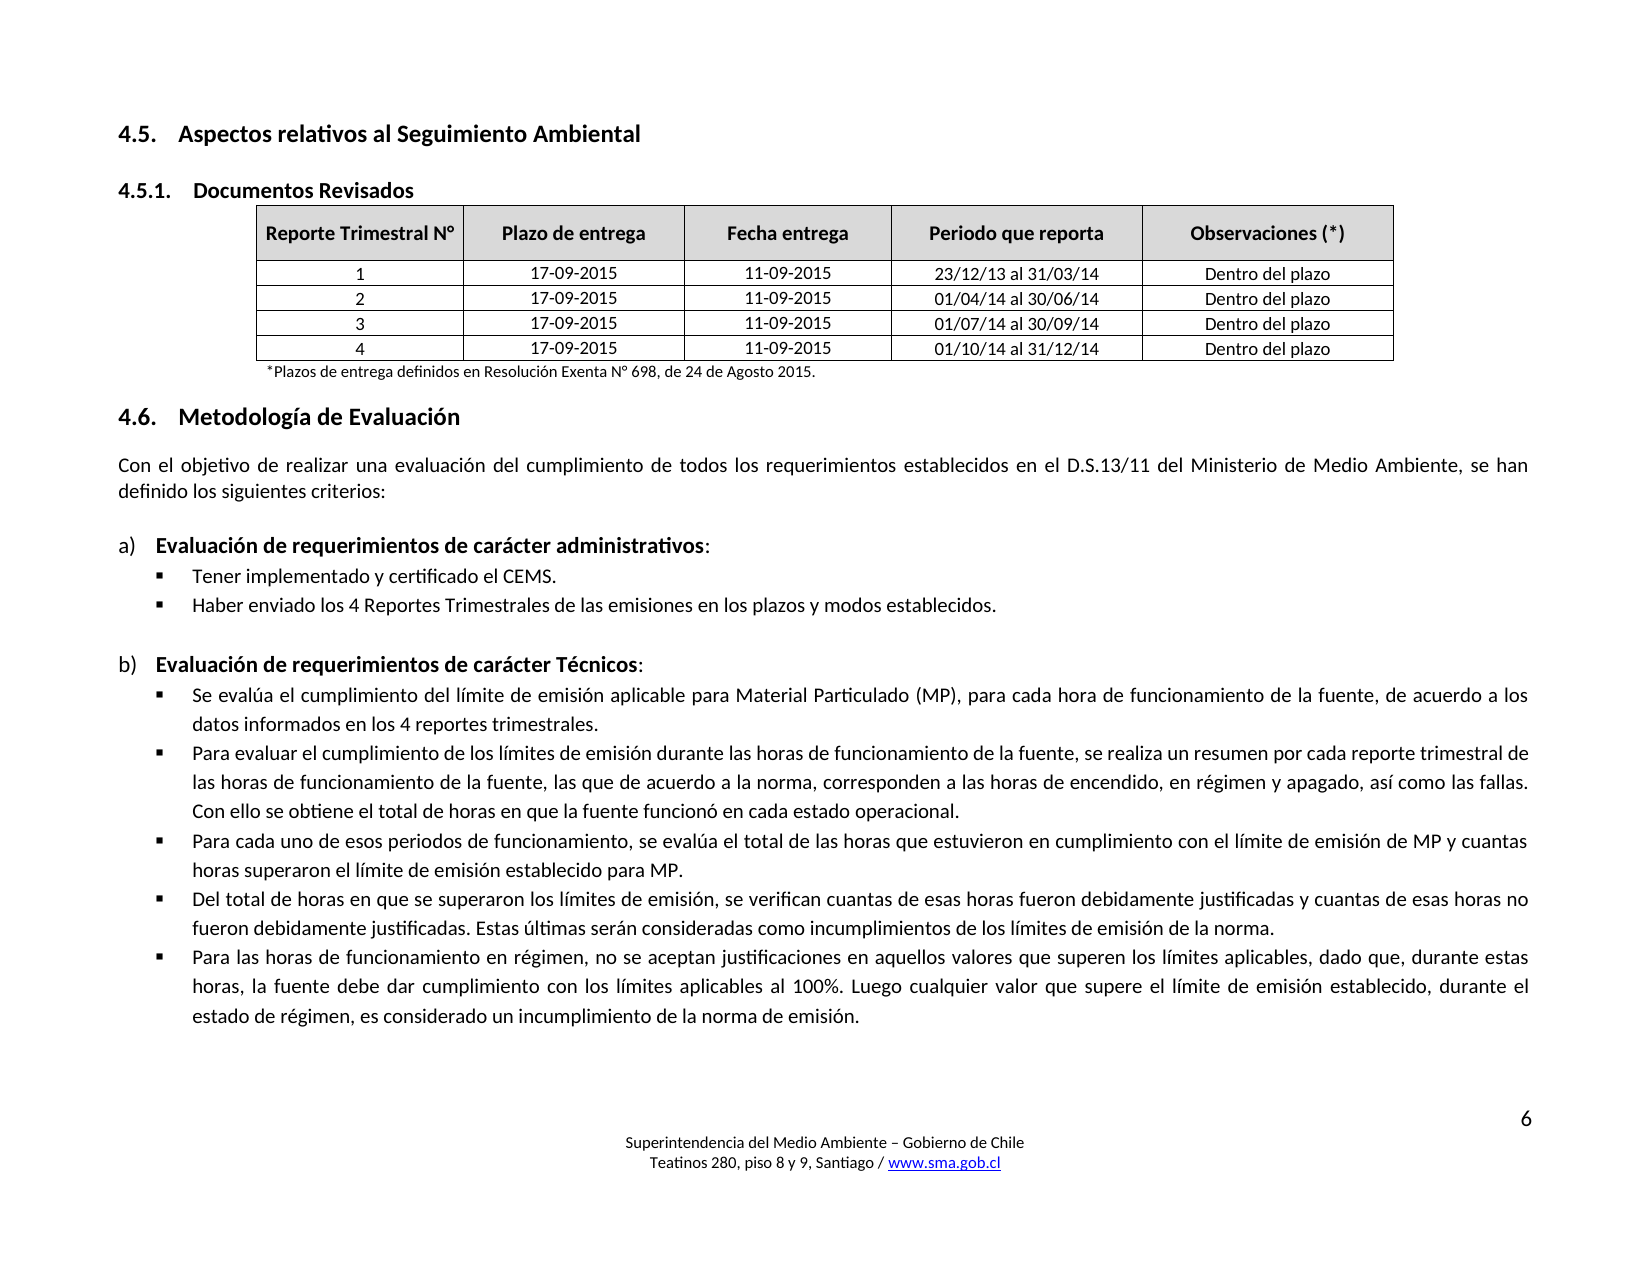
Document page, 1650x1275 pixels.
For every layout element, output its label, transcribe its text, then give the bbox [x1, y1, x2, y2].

table_cell 01/07/14 al 30/09/14 [892, 311, 1142, 335]
table_header Observaciones (*) [1143, 206, 1393, 260]
table_cell 1 [257, 261, 463, 285]
table_cell Dentro del plazo [1143, 336, 1393, 360]
table_cell 11-09-2015 [685, 336, 891, 360]
table_cell 17-09-2015 [464, 311, 684, 335]
text Con el objetivo de realizar una evaluación del cumplimiento de todos los requerimientos establecidos en el D.S.13/11 del Ministerio de Medio Ambiente, se han definido los siguientes criterios: [118, 452, 1532, 503]
table_cell 3 [257, 311, 463, 335]
table_cell 17-09-2015 [464, 261, 684, 285]
table_cell Dentro del plazo [1143, 261, 1393, 285]
table_cell Dentro del plazo [1143, 286, 1393, 310]
table_cell 11-09-2015 [685, 311, 891, 335]
table_cell Dentro del plazo [1143, 311, 1393, 335]
table_cell 01/04/14 al 30/06/14 [892, 286, 1142, 310]
table_cell 17-09-2015 [464, 286, 684, 310]
subtitle Metodología de Evaluación [118, 402, 1532, 432]
table_cell 2 [257, 286, 463, 310]
list Para evaluar el cumplimiento de los límites de emisión durante las horas de funcionamiento de la fuente, se realiza un resumen por cada reporte trimestral de las horas de funcionamiento de la fuente, las que de acuerdo a la norma, corresponden a las horas de encendido, en régimen y apagado, así como las fallas. Con ello se obtiene el total de horas en que la fuente funcionó en cada estado operacional. [154, 740, 1532, 824]
table_header Fecha entrega [685, 206, 891, 260]
subtitle Aspectos relativos al Seguimiento Ambiental [118, 118, 1532, 149]
table_cell 11-09-2015 [685, 286, 891, 310]
list Tener implementado y certificado el CEMS. [154, 563, 1532, 589]
list Evaluación de requerimientos de carácter administrativos: [118, 531, 1532, 559]
list Para cada uno de esos periodos de funcionamiento, se evalúa el total de las horas que estuvieron en cumplimiento con el límite de emisión de MP y cuantas horas superaron el límite de emisión establecido para MP. [154, 828, 1532, 882]
subtitle Documentos Revisados [118, 177, 1532, 205]
table_cell 17-09-2015 [464, 336, 684, 360]
table_cell 4 [257, 336, 463, 360]
text *Plazos de entrega definidos en Resolución Exenta N° 698, de 24 de Agosto 2015. [266, 361, 1532, 381]
table_cell 23/12/13 al 31/03/14 [892, 261, 1142, 285]
table_header Periodo que reporta [892, 206, 1142, 260]
table_cell 11-09-2015 [685, 261, 891, 285]
list Se evalúa el cumplimiento del límite de emisión aplicable para Material Particulado (MP), para cada hora de funcionamiento de la fuente, de acuerdo a los datos informados en los 4 reportes trimestrales. [154, 682, 1532, 737]
list Del total de horas en que se superaron los límites de emisión, se verifican cuantas de esas horas fueron debidamente justificadas y cuantas de esas horas no fueron debidamente justificadas. Estas últimas serán consideradas como incumplimientos de los límites de emisión de la norma. [154, 886, 1532, 941]
list Evaluación de requerimientos de carácter Técnicos: [118, 650, 1532, 678]
list Haber enviado los 4 Reportes Trimestrales de las emisiones en los plazos y modos establecidos. [154, 593, 1532, 618]
table_header Reporte Trimestral N° [257, 206, 463, 260]
list Para las horas de funcionamiento en régimen, no se aceptan justificaciones en aquellos valores que superen los límites aplicables, dado que, durante estas horas, la fuente debe dar cumplimiento con los límites aplicables al 100%. Luego cualquier valor que supere el límite de emisión establecido, durante el estado de régimen, es considerado un incumplimiento de la norma de emisión. [154, 944, 1532, 1028]
table_header Plazo de entrega [464, 206, 684, 260]
table_cell 01/10/14 al 31/12/14 [892, 336, 1142, 360]
